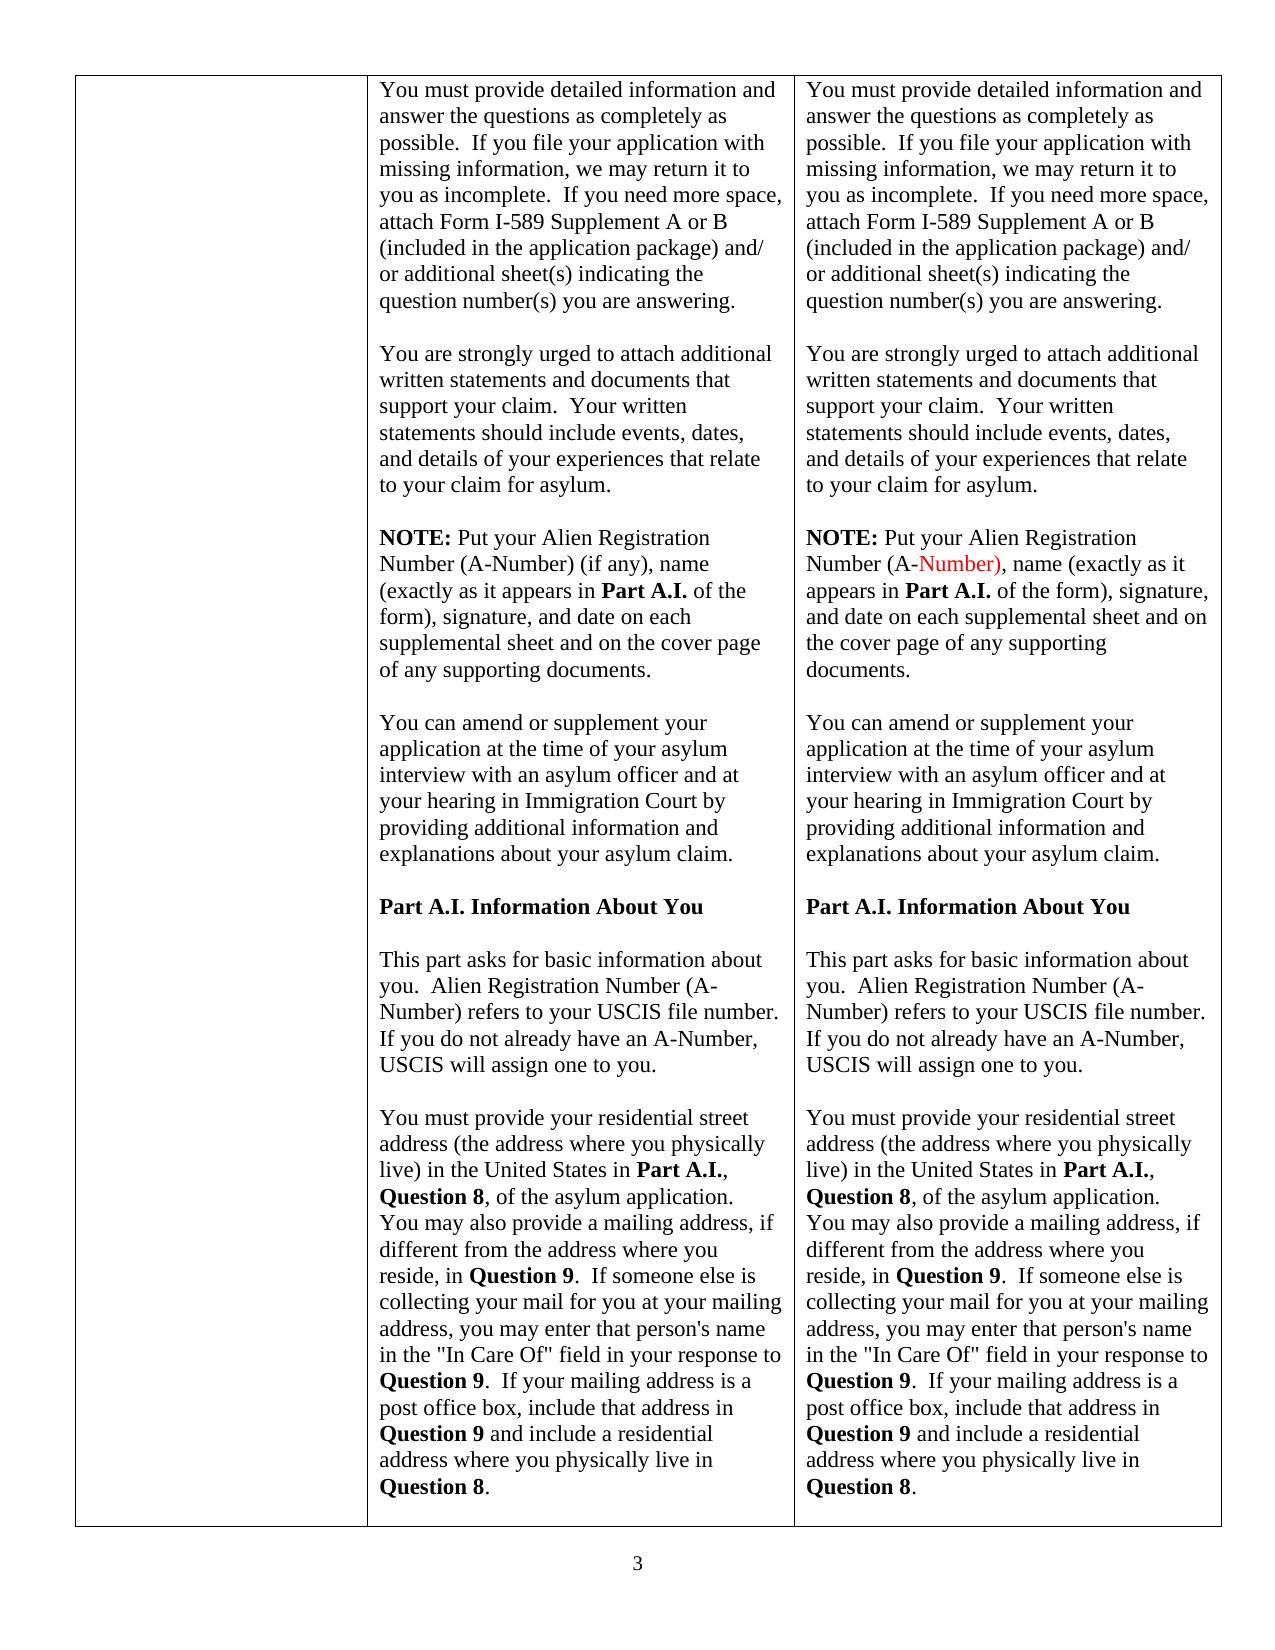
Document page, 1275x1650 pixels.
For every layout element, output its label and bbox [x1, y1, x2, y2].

table_cell [76, 76, 367, 1526]
table_cell [795, 76, 1221, 1526]
table_cell [368, 76, 794, 1526]
